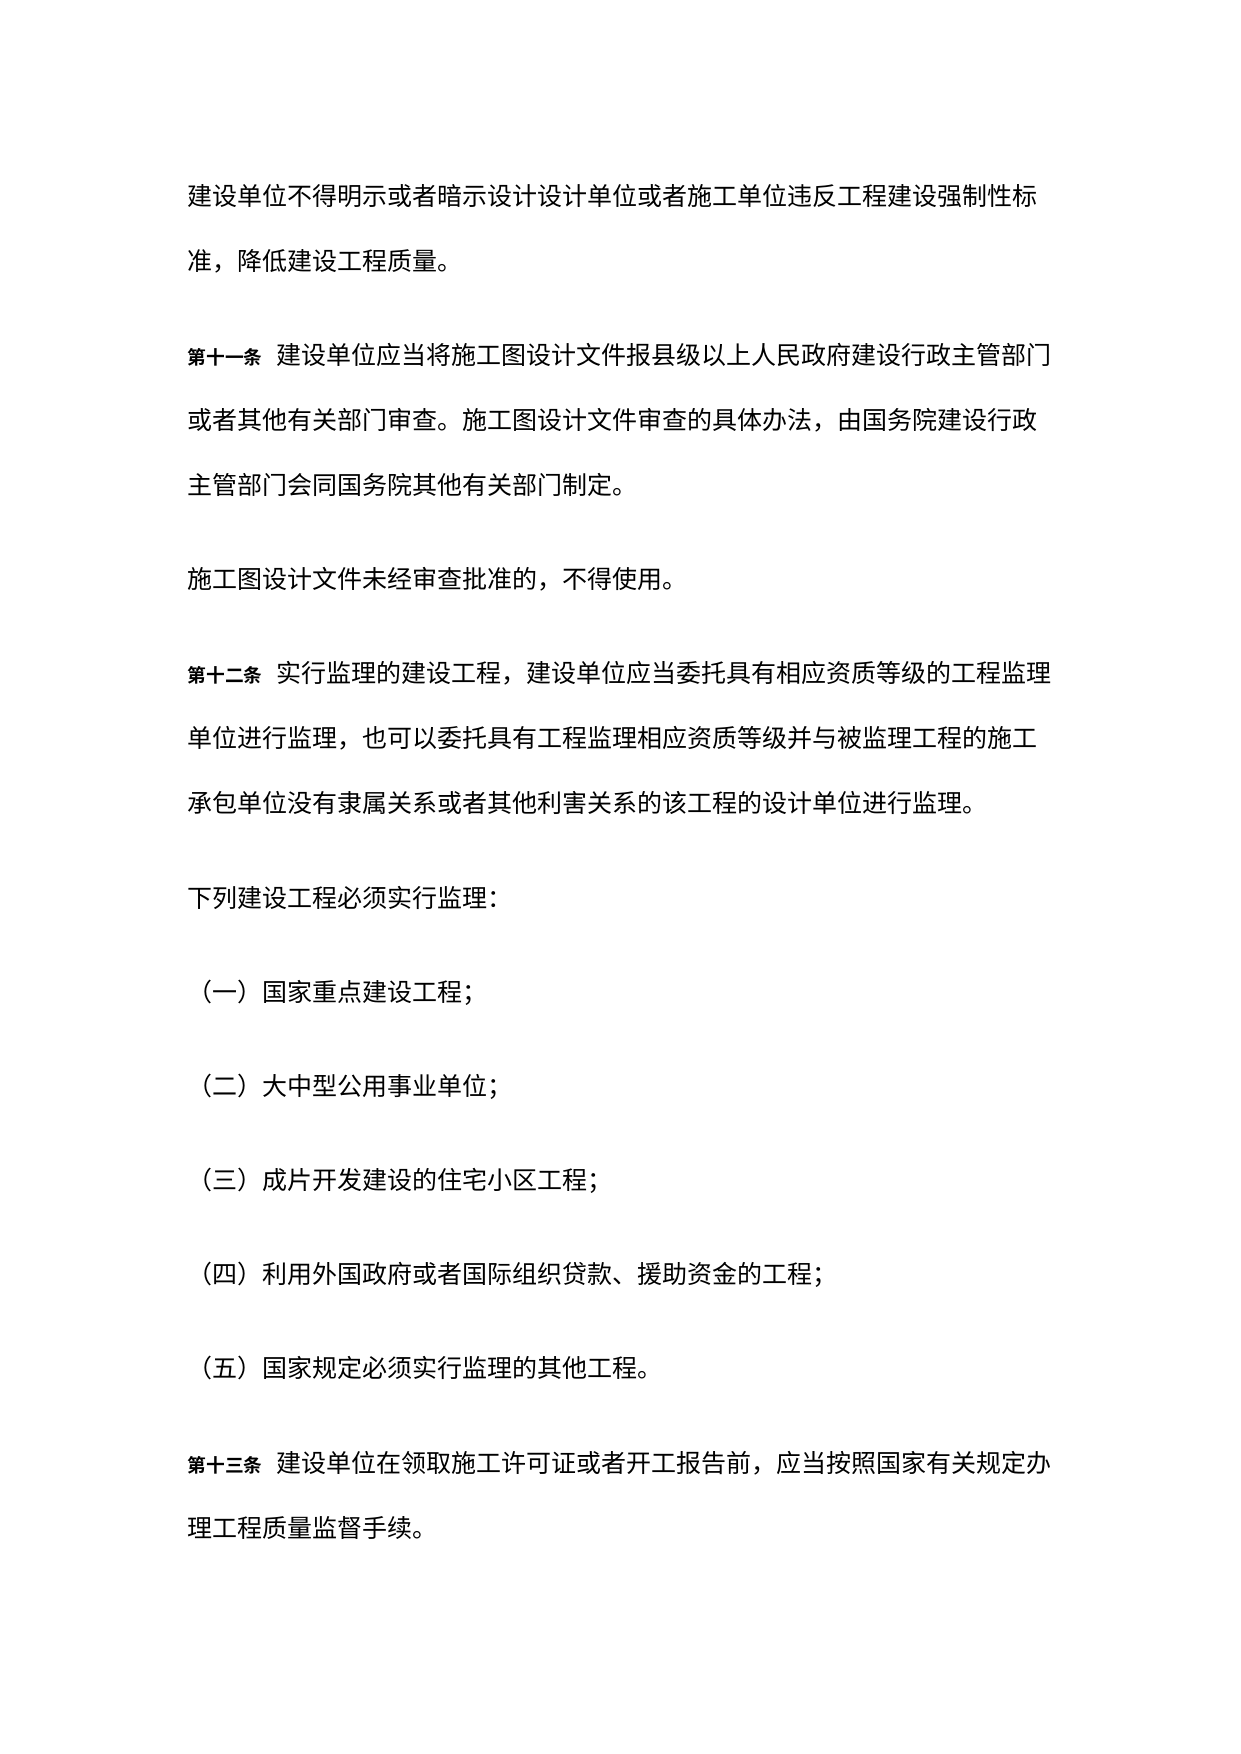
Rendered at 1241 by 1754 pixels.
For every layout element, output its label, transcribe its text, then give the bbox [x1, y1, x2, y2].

text （三）成片开发建设的住宅小区工程； [187, 1146, 1053, 1211]
text 第十一条 建设单位应当将施工图设计文件报县级以上人民政府建设行政主管部门或者其他有关部门审查。施工图设计文件审查的具体办法，由国务院建设行政主管部门会同国务院其他有关部门制定。 [187, 321, 1053, 516]
text （二）大中型公用事业单位； [187, 1052, 1053, 1117]
text 下列建设工程必须实行监理： [187, 864, 1053, 929]
text （一）国家重点建设工程； [187, 958, 1053, 1023]
text （四）利用外国政府或者国际组织贷款、援助资金的工程； [187, 1240, 1053, 1305]
text 第十三条 建设单位在领取施工许可证或者开工报告前，应当按照国家有关规定办理工程质量监督手续。 [187, 1429, 1053, 1559]
text 建设单位不得明示或者暗示设计设计单位或者施工单位违反工程建设强制性标准，降低建设工程质量。 [187, 162, 1053, 292]
text 施工图设计文件未经审查批准的，不得使用。 [187, 545, 1053, 610]
text 第十二条 实行监理的建设工程，建设单位应当委托具有相应资质等级的工程监理单位进行监理，也可以委托具有工程监理相应资质等级并与被监理工程的施工承包单位没有隶属关系或者其他利害关系的该工程的设计单位进行监理。 [187, 639, 1053, 834]
text （五）国家规定必须实行监理的其他工程。 [187, 1334, 1053, 1399]
